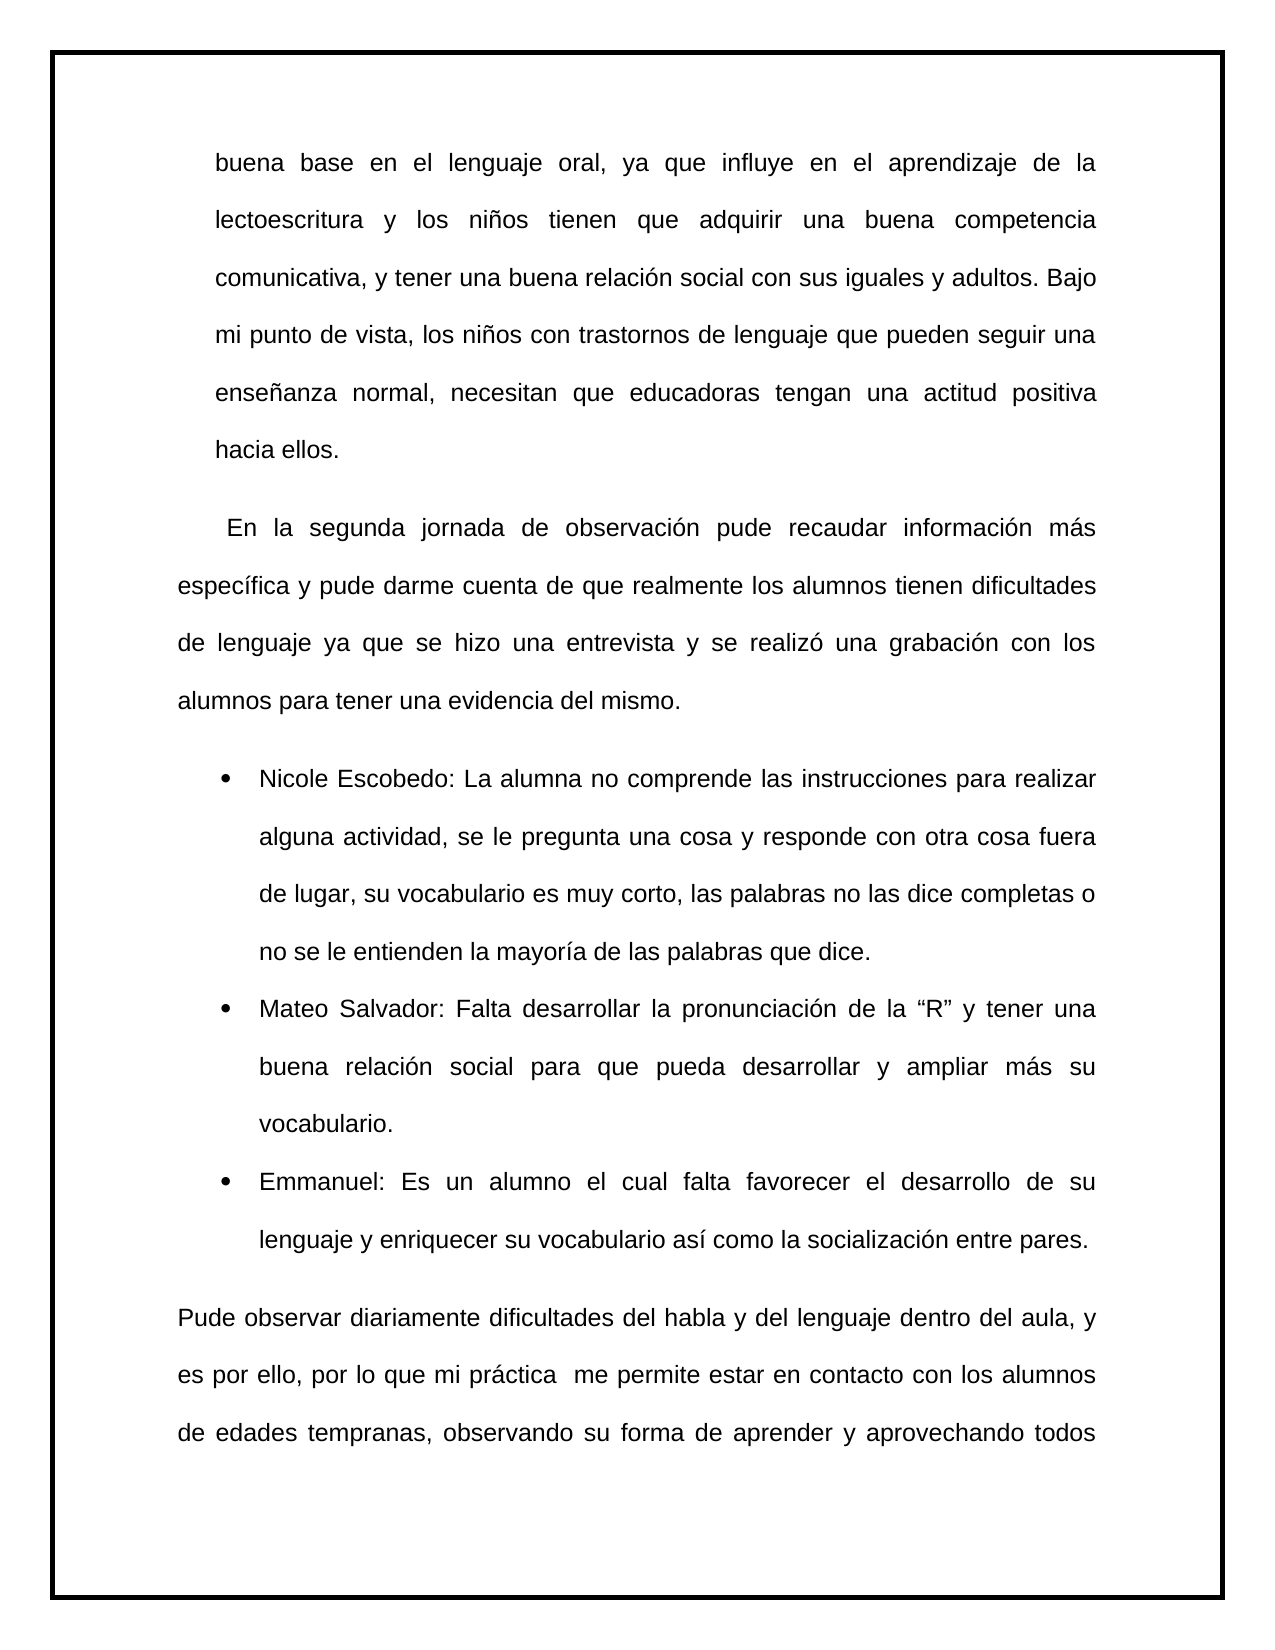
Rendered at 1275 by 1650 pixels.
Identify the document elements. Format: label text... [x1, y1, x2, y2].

list Mateo Salvador: Falta desarrollar la pronunciación de la “R” y tener una buena relación social para que pueda desarrollar y ampliar más su vocabulario. [221, 994, 1098, 1138]
list Emmanuel: Es un alumno el cual falta favorecer el desarrollo de su lenguaje y enriquecer su vocabulario así como la socialización entre pares. [221, 1167, 1098, 1253]
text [177, 1303, 1098, 1447]
text En la segunda jornada de observación pude recaudar información más específica y pude darme cuenta de que realmente los alumnos tienen dificultades de lenguaje ya que se hizo una entrevista y se realizó una grabación con los alumnos para tener una evidencia del mismo. [177, 513, 1098, 715]
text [215, 148, 1098, 464]
list Nicole Escobedo: La alumna no comprende las instrucciones para realizar alguna actividad, se le pregunta una cosa y responde con otra cosa fuera de lugar, su vocabulario es muy corto, las palabras no las dice completas o no se le entienden la mayoría de las palabras que dice. [221, 764, 1098, 966]
